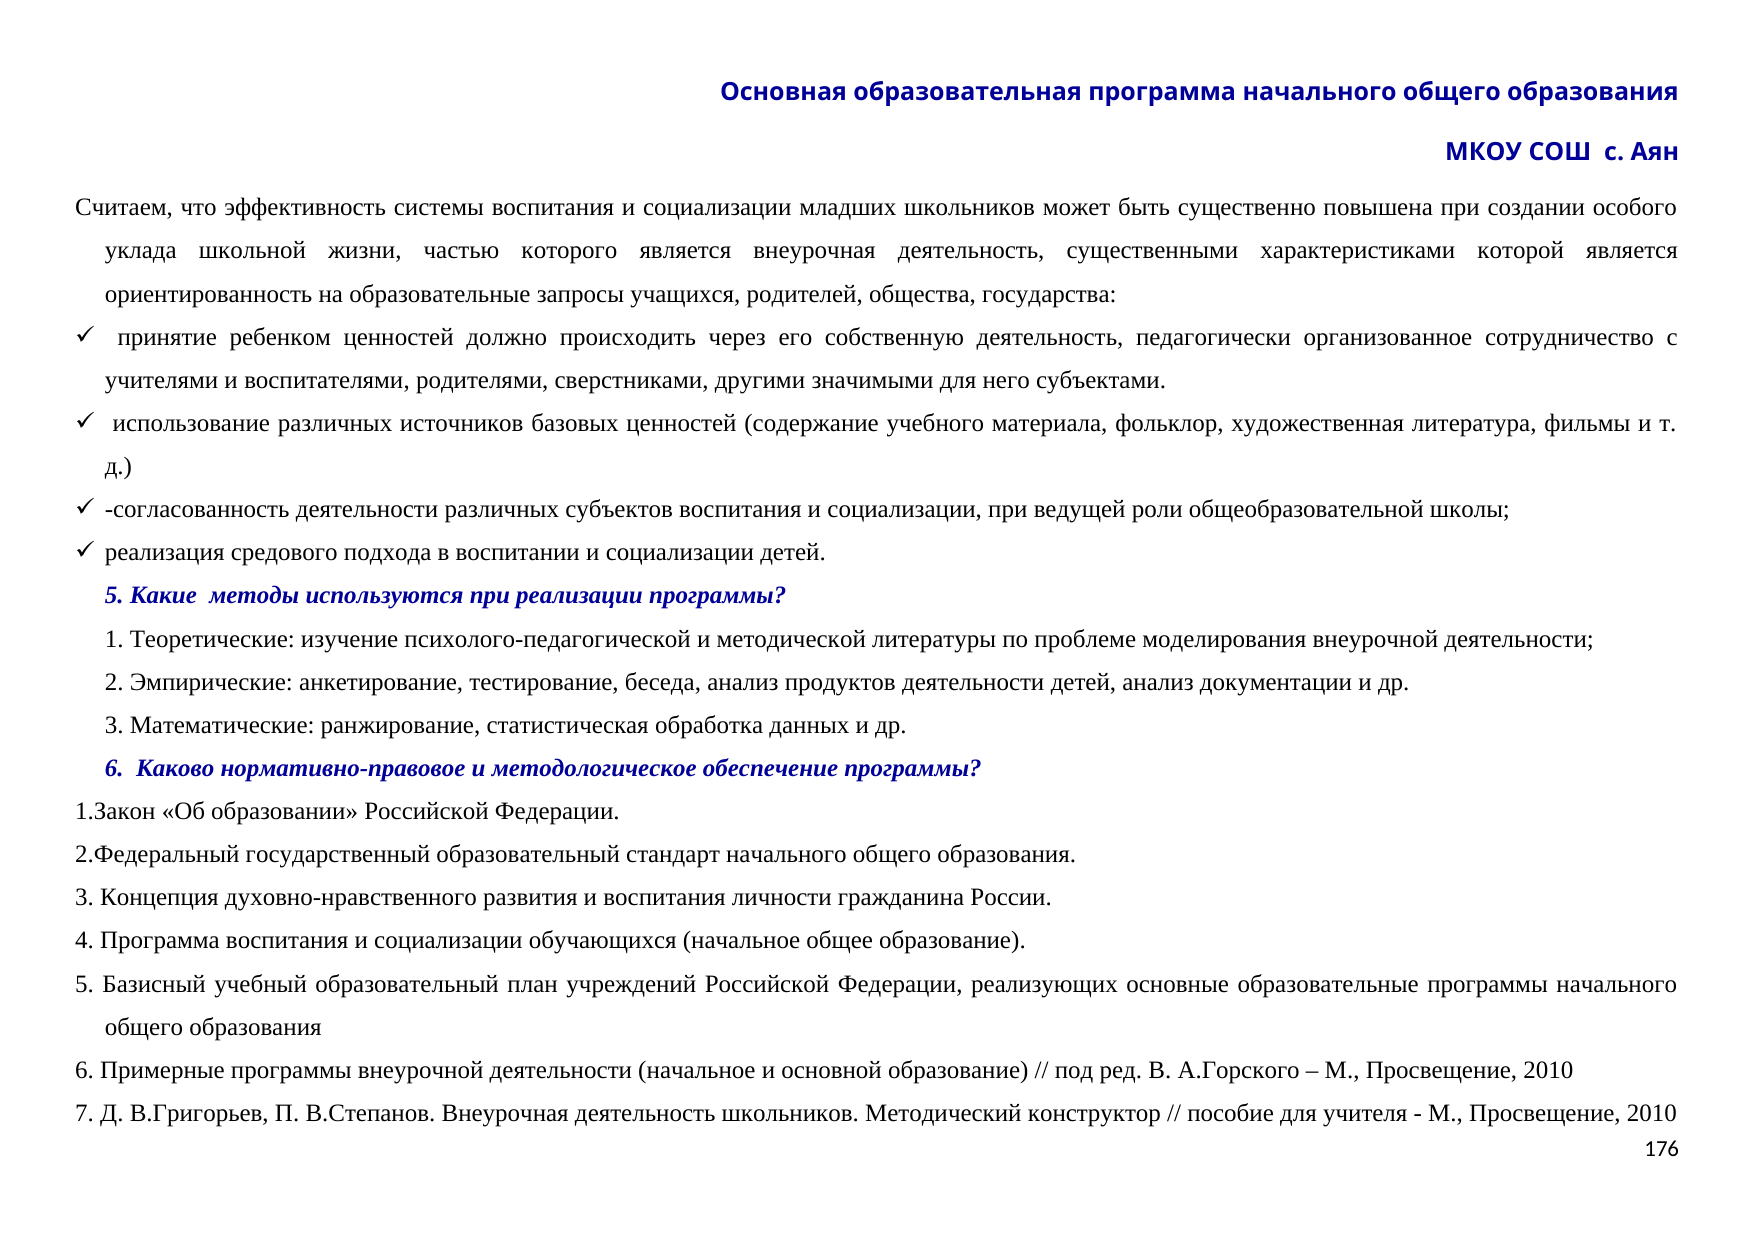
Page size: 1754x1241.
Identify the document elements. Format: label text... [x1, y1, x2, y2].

text 6. Примерные программы внеурочной деятельности (начальное и основной образование) // под ред. В. А.Горского – М., Просвещение, 2010 [75, 1055, 1679, 1084]
text 1.Закон «Об образовании» Российской Федерации. [75, 796, 1679, 825]
text 5. Какие методы используются при реализации программы? [75, 581, 1679, 609]
list реализация средового подхода в воспитании и социализации детей. [75, 537, 1679, 566]
text 7. Д. В.Григорьев, П. В.Степанов. Внеурочная деятельность школьников. Методический конструктор // пособие для учителя - М., Просвещение, 2010 [75, 1098, 1679, 1127]
text 3. Математические: ранжирование, статистическая обработка данных и др. [75, 710, 1679, 739]
text 2.Федеральный государственный образовательный стандарт начального общего образования. [75, 839, 1679, 868]
text 5. Базисный учебный образовательный план учреждений Российской Федерации, реализующих основные образовательные программы начального общего образования [75, 969, 1679, 1041]
list использование различных источников базовых ценностей (содержание учебного материала, фольклор, художественная литература, фильмы и т. д.) [75, 408, 1679, 480]
text 4. Программа воспитания и социализации обучающихся (начальное общее образование). [75, 926, 1679, 954]
text 6. Каково нормативно-правовое и методологическое обеспечение программы? [75, 753, 1679, 782]
list -согласованность деятельности различных субъектов воспитания и социализации, при ведущей роли общеобразовательной школы; [75, 494, 1679, 523]
text 2. Эмпирические: анкетирование, тестирование, беседа, анализ продуктов деятельности детей, анализ документации и др. [75, 667, 1679, 696]
text 3. Концепция духовно-нравственного развития и воспитания личности гражданина России. [75, 882, 1679, 911]
text 1. Теоретические: изучение психолого-педагогической и методической литературы по проблеме моделирования внеурочной деятельности; [75, 624, 1679, 652]
list принятие ребенком ценностей должно происходить через его собственную деятельность, педагогически организованное сотрудничество с учителями и воспитателями, родителями, сверстниками, другими значимыми для него субъектами. [75, 322, 1679, 394]
text Считаем, что эффективность системы воспитания и социализации младших школьников может быть существенно повышена при создании особого уклада школьной жизни, частью которого является внеурочная деятельность, существенными характеристиками которой является ориентированность на образовательные запросы учащихся, родителей, общества, государства: [75, 192, 1679, 307]
